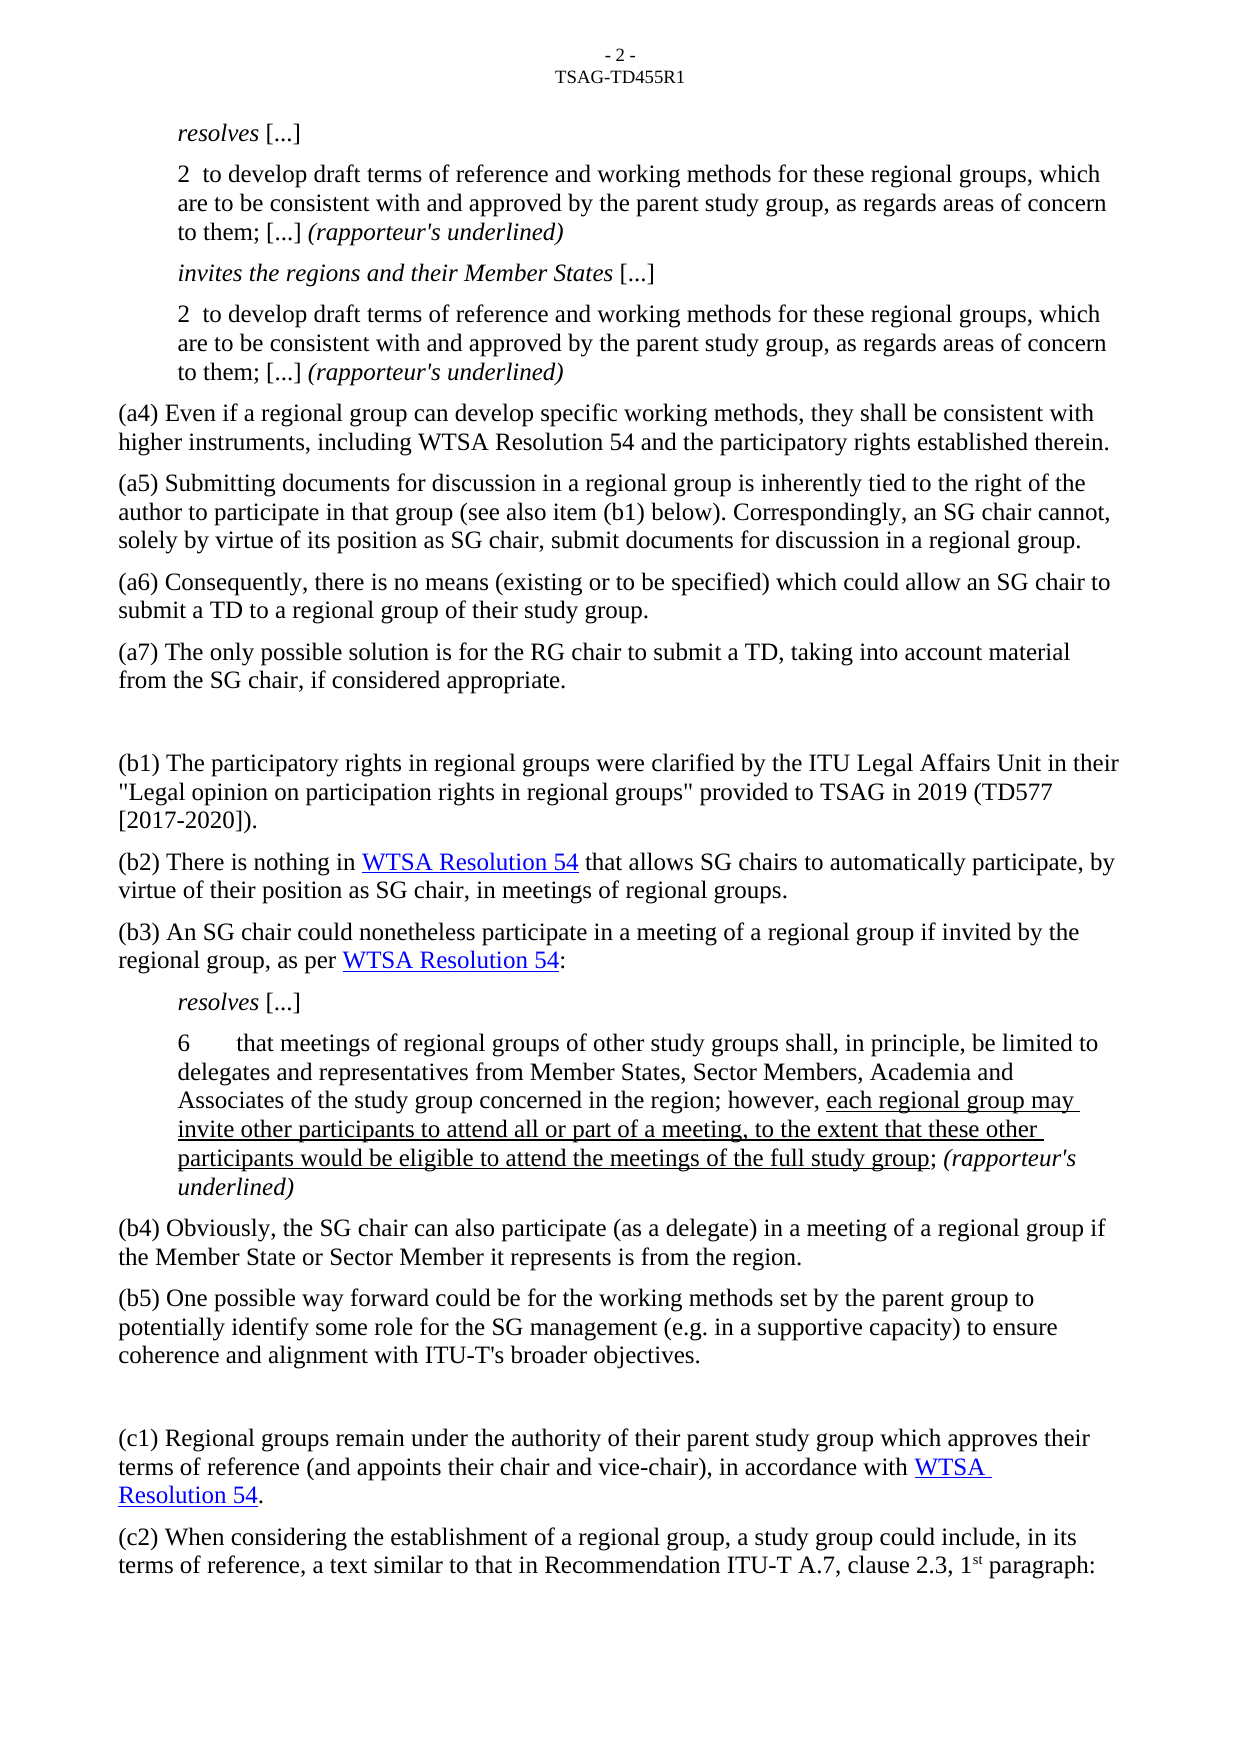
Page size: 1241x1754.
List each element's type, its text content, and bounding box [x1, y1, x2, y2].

text (c1) Regional groups remain under the authority of their parent study group which approves their terms of reference (and appoints their chair and vice-chair), in accordance with WTSA Resolution 54. [118, 1423, 1122, 1509]
text 6 that meetings of regional groups of other study groups shall, in principle, be limited to delegates and representatives from Member States, Sector Members, Academia and Associates of the study group concerned in the region; however, each regional group may invite other participants to attend all or part of a meeting, to the extent that these other participants would be eligible to attend the meetings of the full study group; (rapporteur's underlined) [177, 1028, 1122, 1201]
text (a4) Even if a regional group can develop specific working methods, they shall be consistent with higher instruments, including WTSA Resolution 54 and the participatory rights established therein. [118, 398, 1122, 456]
text (b3) An SG chair could nonetheless participate in a meeting of a regional group if invited by the regional group, as per WTSA Resolution 54: [118, 917, 1122, 974]
text (a7) The only possible solution is for the RG chair to submit a TD, taking into account material from the SG chair, if considered appropriate. [118, 637, 1122, 694]
text (b1) The participatory rights in regional groups were clarified by the ITU Legal Affairs Unit in their "Legal opinion on participation rights in regional groups" provided to TSAG in 2019 (TD577 [2017-2020]). [118, 748, 1122, 834]
text (b4) Obviously, the SG chair can also participate (as a delegate) in a meeting of a regional group if the Member State or Sector Member it represents is from the region. [118, 1213, 1122, 1271]
text (b5) One possible way forward could be for the working methods set by the parent group to potentially identify some role for the SG management (e.g. in a supportive capacity) to ensure coherence and alignment with ITU-T's broader objectives. [118, 1283, 1122, 1369]
text 2 to develop draft terms of reference and working methods for these regional groups, which are to be consistent with and approved by the parent study group, as regards areas of concern to them; [...] (rapporteur's underlined) [177, 299, 1122, 386]
text invites the regions and their Member States [...] [177, 258, 1122, 287]
text resolves [...] [177, 118, 1122, 147]
text 2 to develop draft terms of reference and working methods for these regional groups, which are to be consistent with and approved by the parent study group, as regards areas of concern to them; [...] (rapporteur's underlined) [177, 159, 1122, 246]
text (a5) Submitting documents for discussion in a regional group is inherently tied to the right of the author to participate in that group (see also item (b1) below). Correspondingly, an SG chair cannot, solely by virtue of its position as SG chair, submit documents for discussion in a regional group. [118, 468, 1122, 554]
text (c2) When considering the establishment of a regional group, a study group could include, in its terms of reference, a text similar to that in Recommendation ITU-T A.7, clause 2.3, 1st paragraph: [118, 1522, 1122, 1579]
text resolves [...] [177, 987, 1122, 1016]
text (b2) There is nothing in WTSA Resolution 54 that allows SG chairs to automatically participate, by virtue of their position as SG chair, in meetings of regional groups. [118, 847, 1122, 904]
text (a6) Consequently, there is no means (existing or to be specified) which could allow an SG chair to submit a TD to a regional group of their study group. [118, 567, 1122, 624]
